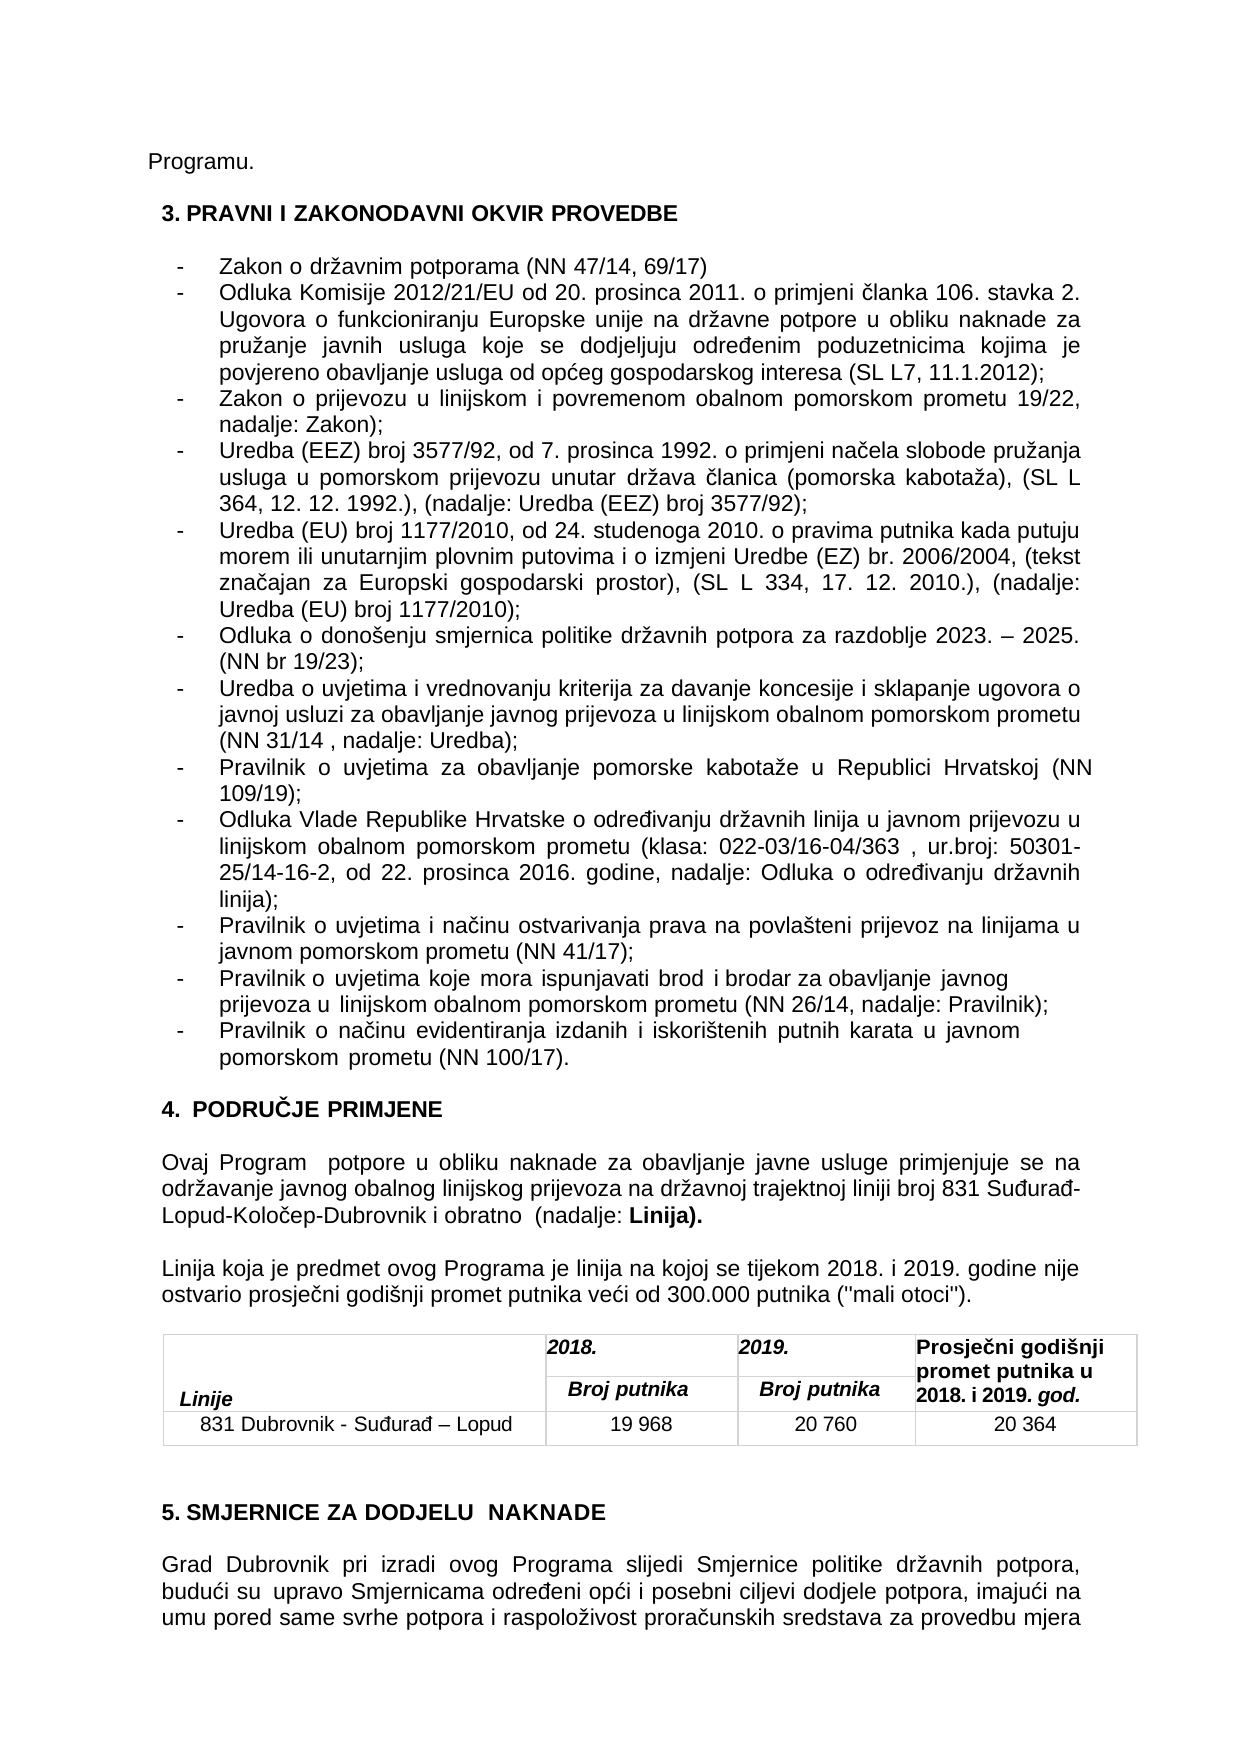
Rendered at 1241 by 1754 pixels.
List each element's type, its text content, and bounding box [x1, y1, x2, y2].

list Pravilnik o uvjetima i načinu ostvarivanja prava na povlašteni prijevoz na linijama u javnom pomorskom prometu (NN 41/17); [176, 912, 1081, 964]
list Uredba (EEZ) broj 3577/92, od 7. prosinca 1992. o primjeni načela slobode pružanja usluga u pomorskom prijevozu unutar država članica (pomorska kabotaža), (SL L 364, 12. 12. 1992.), (nadalje: Uredba (EEZ) broj 3577/92); [176, 437, 1081, 517]
table_cell 831 Dubrovnik - Suđurađ – Lopud [164, 1412, 545, 1445]
table_header Linije [164, 1335, 545, 1411]
table_cell Broj putnika [739, 1377, 915, 1411]
list Uredba (EU) broj 1177/2010, od 24. studenoga 2010. o pravima putnika kada putuju morem ili unutarnjim plovnim putovima i o izmjeni Uredbe (EZ) br. 2006/2004, (tekst značajan za Europski gospodarski prostor), (SL L 334, 17. 12. 2010.), (nadalje: Uredba (EU) broj 1177/2010); [176, 517, 1081, 622]
table_cell 20 760 [739, 1412, 915, 1445]
table_header 2018. [547, 1335, 737, 1376]
list Zakon o državnim potporama (NN 47/14, 69/17) [176, 253, 1093, 279]
list Pravilnik o uvjetima koje mora ispunjavati brod i brodar za obavljanje javnog prijevoza u linijskom obalnom pomorskom prometu (NN 26/14, nadalje: Pravilnik); [176, 964, 1081, 1017]
list Odluka Komisije 2012/21/EU od 20. prosinca 2011. o primjeni članka 106. stavka 2. Ugovora o funkcioniranju Europske unije na državne potpore u obliku naknade za pružanje javnih usluga koje se dodjeljuju određenim poduzetnicima kojima je povjereno obavljanje usluga od općeg gospodarskog interesa (SL L7, 11.1.2012); [176, 279, 1081, 385]
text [148, 148, 1081, 174]
table_cell 20 364 [916, 1412, 1136, 1445]
list Odluka Vlade Republike Hrvatske o određivanju državnih linija u javnom prijevozu u linijskom obalnom pomorskom prometu (klasa: 022-03/16-04/363 , ur.broj: 50301-25/14-16-2, od 22. prosinca 2016. godine, nadalje: Odluka o određivanju državnih linija); [176, 806, 1081, 912]
table_cell 19 968 [547, 1412, 737, 1445]
subtitle SMJERNICE ZA DODJELU NAKNADE [161, 1498, 1093, 1525]
list Pravilnik o načinu evidentiranja izdanih i iskorištenih putnih karata u javnom pomorskom prometu (NN 100/17). [176, 1017, 1081, 1070]
table_header Prosječni godišnji promet putnika u 2018. i 2019. god. [916, 1335, 1136, 1411]
text Ovaj Program potpore u obliku naknade za obavljanje javne usluge primjenjuje se na održavanje javnog obalnog linijskog prijevoza na državnoj trajektnoj liniji broj 831 Suđurađ-Lopud-Koločep-Dubrovnik i obratno (nadalje: Linija). [161, 1149, 1081, 1228]
list Zakon o prijevozu u linijskom i povremenom obalnom pomorskom prometu 19/22, nadalje: Zakon); [176, 385, 1081, 437]
table_cell Broj putnika [547, 1377, 737, 1411]
list Uredba o uvjetima i vrednovanju kriterija za davanje koncesije i sklapanje ugovora o javnoj usluzi za obavljanje javnog prijevoza u linijskom obalnom pomorskom prometu (NN 31/14 , nadalje: Uredba); [176, 675, 1081, 754]
list Pravilnik o uvjetima za obavljanje pomorske kabotaže u Republici Hrvatskoj (NN 109/19); [176, 754, 1093, 806]
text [161, 1551, 1081, 1630]
table_header 2019. [739, 1335, 915, 1376]
list Odluka o donošenju smjernica politike državnih potpora za razdoblje 2023. – 2025. (NN br 19/23); [176, 622, 1081, 675]
subtitle PODRUČJE PRIMJENE [161, 1096, 1093, 1123]
text Linija koja je predmet ovog Programa je linija na kojoj se tijekom 2018. i 2019. godine nije ostvario prosječni godišnji promet putnika veći od 300.000 putnika (''mali otoci''). [161, 1254, 1081, 1307]
subtitle PRAVNI I ZAKONODAVNI OKVIR PROVEDBE [161, 200, 1093, 227]
